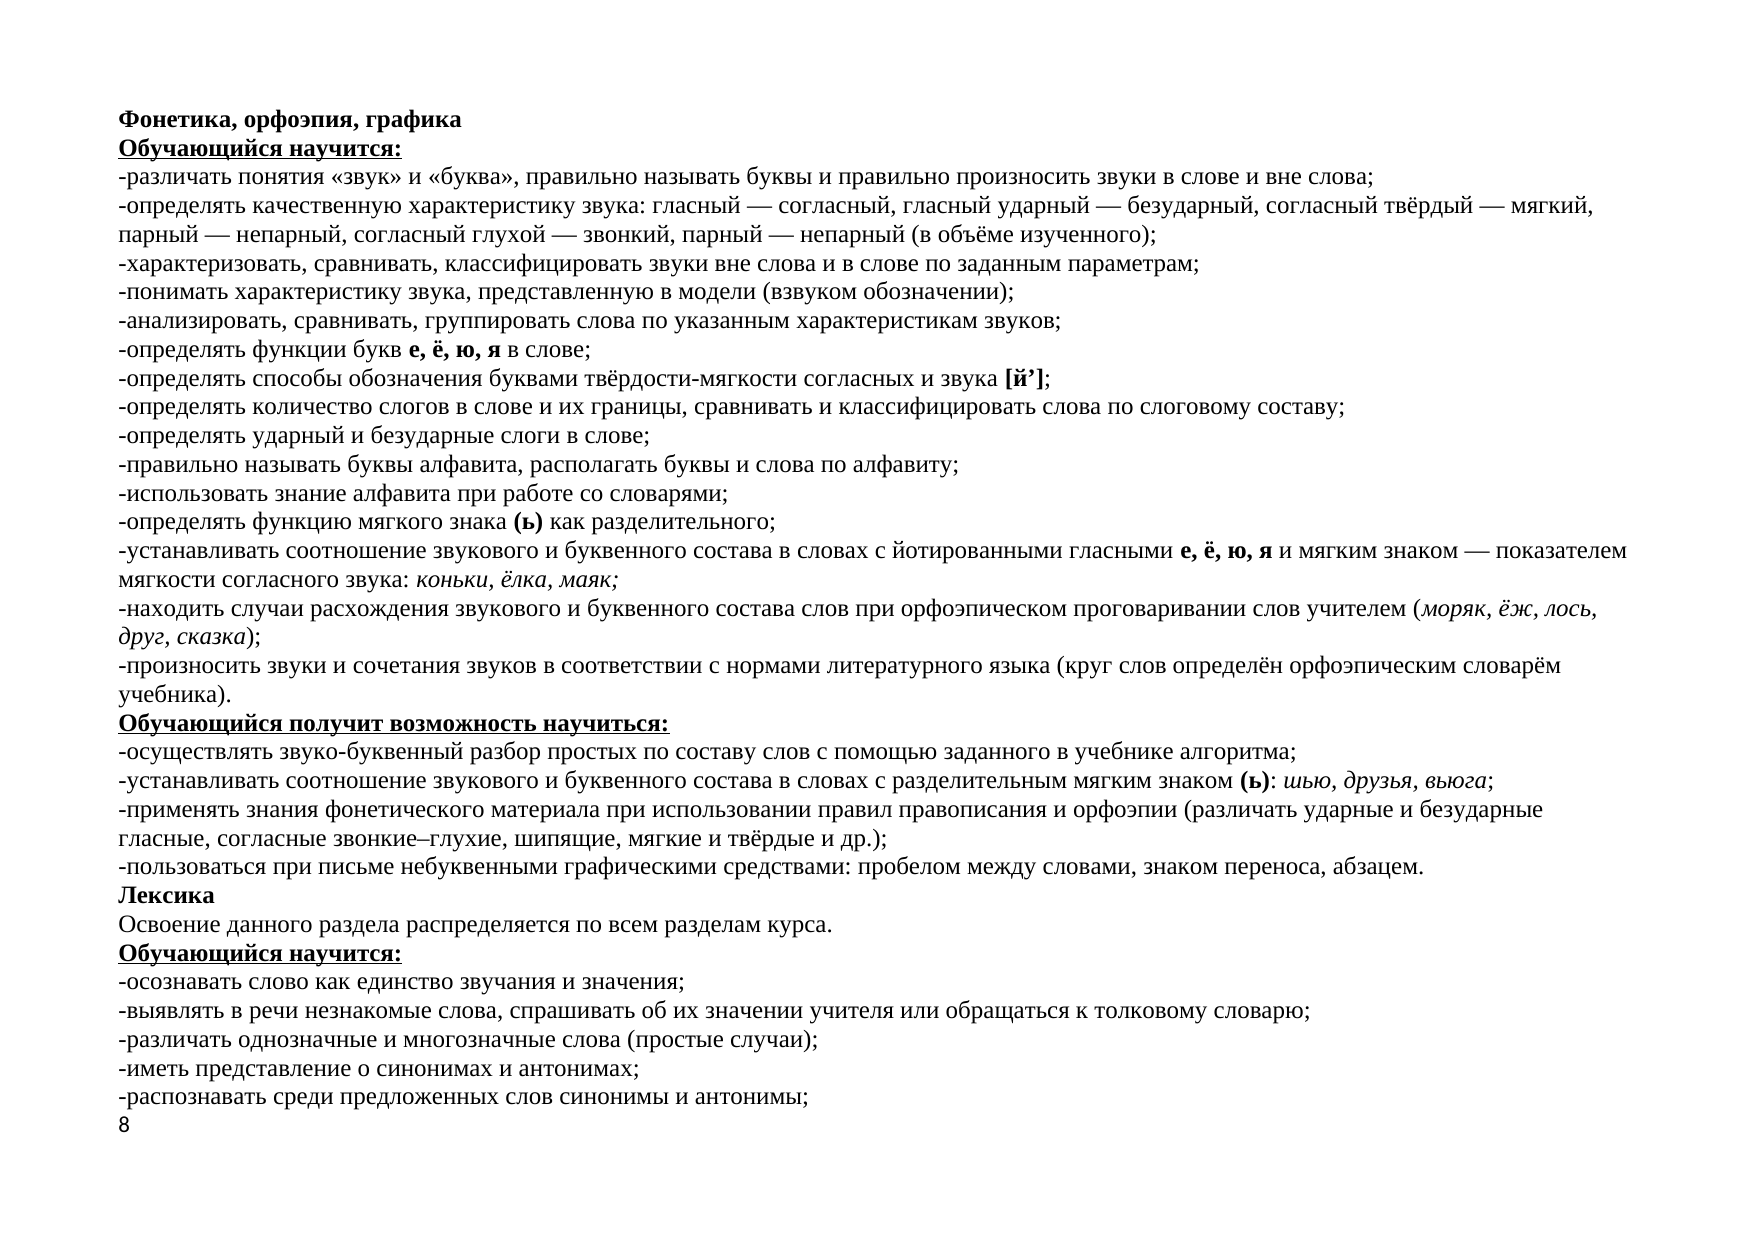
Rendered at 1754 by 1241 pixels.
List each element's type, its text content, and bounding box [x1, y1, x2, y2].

text Освоение данного раздела распределяется по всем разделам курса. [118, 909, 1636, 938]
text Обучающийся научится: [118, 938, 1636, 966]
text Обучающийся научится: [118, 133, 1636, 161]
text -распознавать среди предложенных слов синонимы и антонимы; [118, 1081, 1636, 1110]
text -определять количество слогов в слове и их границы, сравнивать и классифицировать слова по слоговому составу; [118, 391, 1636, 420]
text -различать понятия «звук» и «буква», правильно называть буквы и правильно произносить звуки в слове и вне слова; [118, 161, 1636, 190]
text -определять функцию мягкого знака (ь) как разделительного; [118, 506, 1636, 535]
text Лексика [118, 880, 1636, 909]
text -определять ударный и безударные слоги в слове; [118, 420, 1636, 449]
text -определять способы обозначения буквами твёрдости-мягкости согласных и звука [й’]; [118, 363, 1636, 391]
text -характеризовать, сравнивать, классифицировать звуки вне слова и в слове по заданным параметрам; [118, 248, 1636, 276]
text -определять качественную характеристику звука: гласный — согласный, гласный ударный — безударный, согласный твёрдый — мягкий, парный — непарный, согласный глухой — звонкий, парный — непарный (в объёме изученного); [118, 190, 1636, 248]
text -правильно называть буквы алфавита, располагать буквы и слова по алфавиту; [118, 449, 1636, 478]
text -осуществлять звуко-буквенный разбор простых по составу слов с помощью заданного в учебнике алгоритма; [118, 736, 1636, 765]
text -осознавать слово как единство звучания и значения; [118, 966, 1636, 995]
text -устанавливать соотношение звукового и буквенного состава в словах с йотированными гласными е, ё, ю, я и мягким знаком — показателем мягкости согласного звука: коньки, ёлка, маяк; [118, 535, 1636, 593]
text Фонетика, орфоэпия, графика [118, 104, 1636, 133]
text -выявлять в речи незнакомые слова, спрашивать об их значении учителя или обращаться к толковому словарю; [118, 995, 1636, 1024]
text -применять знания фонетического материала при использовании правил правописания и орфоэпии (различать ударные и безударные гласные, согласные звонкие–глухие, шипящие, мягкие и твёрдые и др.); [118, 794, 1636, 851]
text -устанавливать соотношение звукового и буквенного состава в словах с разделительным мягким знаком (ь): шью, друзья, вьюга; [118, 765, 1636, 794]
text -пользоваться при письме небуквенными графическими средствами: пробелом между словами, знаком переноса, абзацем. [118, 851, 1636, 880]
text -иметь представление о синонимах и антонимах; [118, 1053, 1636, 1081]
text -определять функции букв е, ё, ю, я в слове; [118, 334, 1636, 363]
text -различать однозначные и многозначные слова (простые случаи); [118, 1024, 1636, 1053]
text Обучающийся получит возможность научиться: [118, 708, 1636, 736]
text -понимать характеристику звука, представленную в модели (взвуком обозначении); [118, 276, 1636, 305]
text -анализировать, сравнивать, группировать слова по указанным характеристикам звуков; [118, 305, 1636, 334]
text -использовать знание алфавита при работе со словарями; [118, 478, 1636, 506]
text -произносить звуки и сочетания звуков в соответствии с нормами литературного языка (круг слов определён орфоэпическим словарём учебника). [118, 650, 1636, 708]
text -находить случаи расхождения звукового и буквенного состава слов при орфоэпическом проговаривании слов учителем (моряк, ёж, лось, друг, сказка); [118, 593, 1636, 650]
